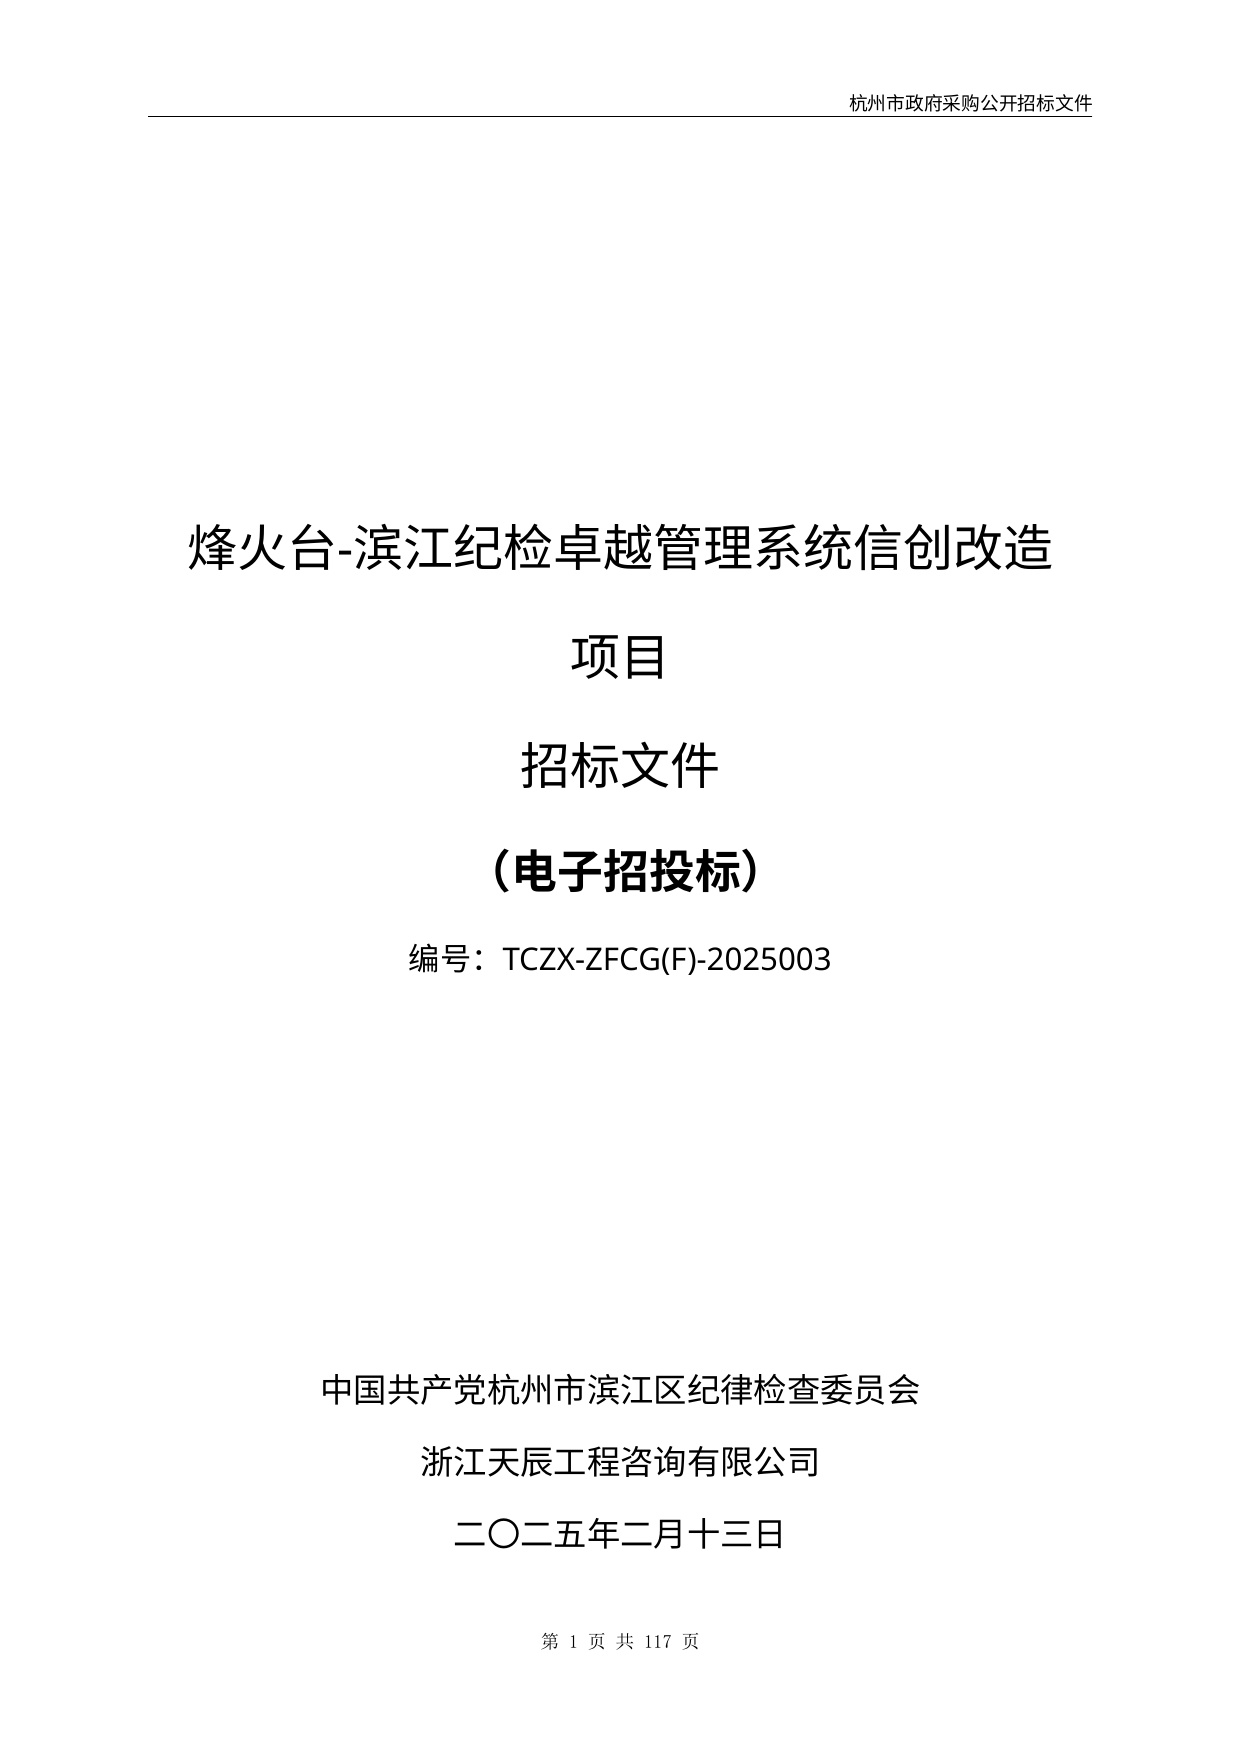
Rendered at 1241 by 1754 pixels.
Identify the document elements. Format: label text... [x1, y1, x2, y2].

text 中国共产党杭州市滨江区纪律检查委员会 [148, 1364, 1092, 1412]
text 二〇二五年二月十三日 [148, 1508, 1092, 1556]
text 项目 [148, 618, 1092, 690]
text 招标文件 [148, 726, 1092, 799]
text （电子招投标） [148, 835, 1092, 901]
text 编号：TCZX-ZFCG(F)-2025003 [148, 934, 1092, 980]
text 浙江天辰工程咨询有限公司 [148, 1436, 1092, 1484]
text 烽火台-滨江纪检卓越管理系统信创改造 [148, 509, 1092, 581]
